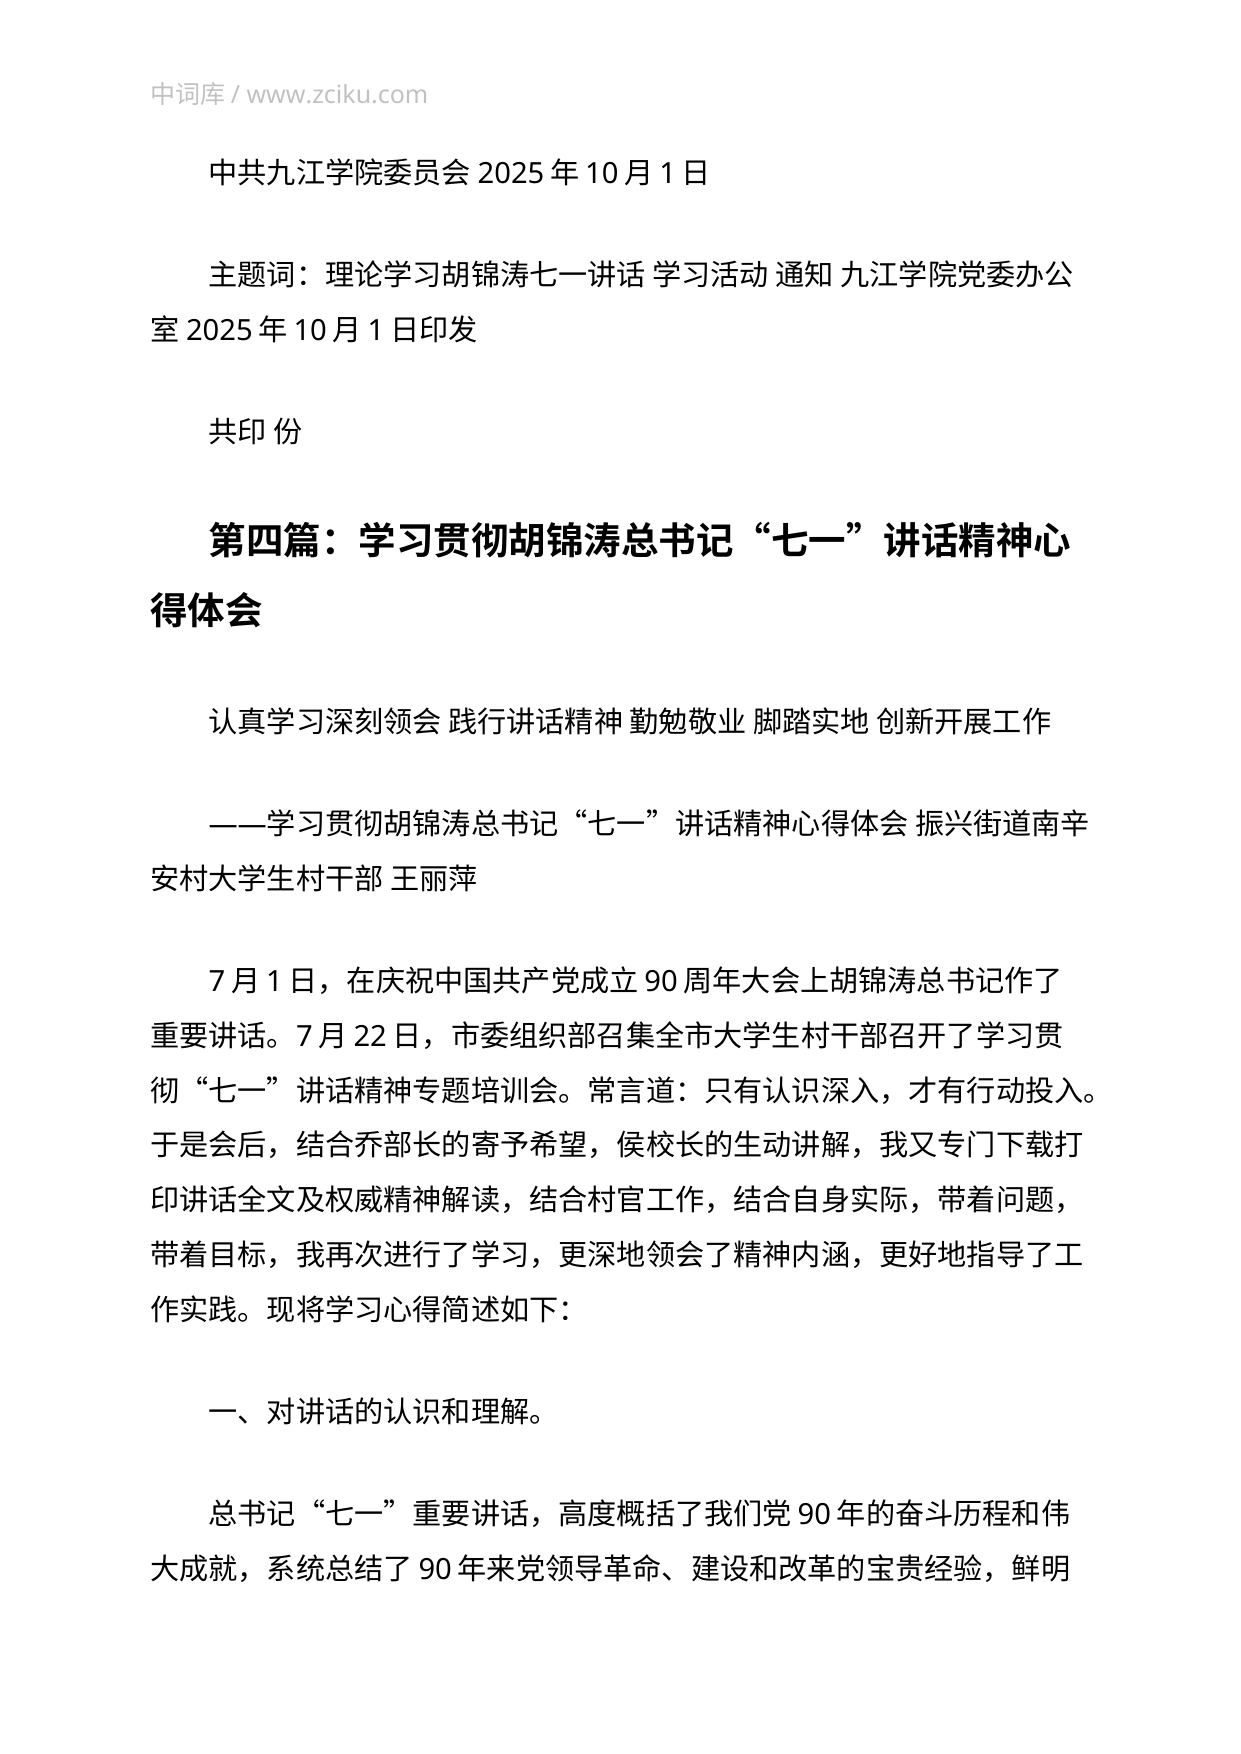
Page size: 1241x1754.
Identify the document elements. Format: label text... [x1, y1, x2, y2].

text 一、对讲话的认识和理解。 [150, 1388, 1090, 1431]
text 7月1日，在庆祝中国共产党成立90周年大会上胡锦涛总书记作了重要讲话。7月22日，市委组织部召集全市大学生村干部召开了学习贯彻“七一”讲话精神专题培训会。常言道：只有认识深入，才有行动投入。于是会后，结合乔部长的寄予希望，侯校长的生动讲解，我又专门下载打印讲话全文及权威精神解读，结合村官工作，结合自身实际，带着问题，带着目标，我再次进行了学习，更深地领会了精神内涵，更好地指导了工作实践。现将学习心得简述如下： [150, 957, 1090, 1329]
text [150, 1490, 1090, 1588]
text 共印 份 [150, 409, 1090, 451]
text 中共九江学院委员会 2025年10月1日 [150, 150, 1090, 192]
text 认真学习深刻领会 践行讲话精神 勤勉敬业 脚踏实地 创新开展工作 [150, 698, 1090, 741]
text ——学习贯彻胡锦涛总书记“七一”讲话精神心得体会 振兴街道南辛安村大学生村干部 王丽萍 [150, 800, 1090, 898]
text 第四篇：学习贯彻胡锦涛总书记“七一”讲话精神心得体会 [150, 511, 1090, 635]
text 主题词：理论学习胡锦涛七一讲话 学习活动 通知 九江学院党委办公室 2025年10月1日印发 [150, 252, 1090, 349]
